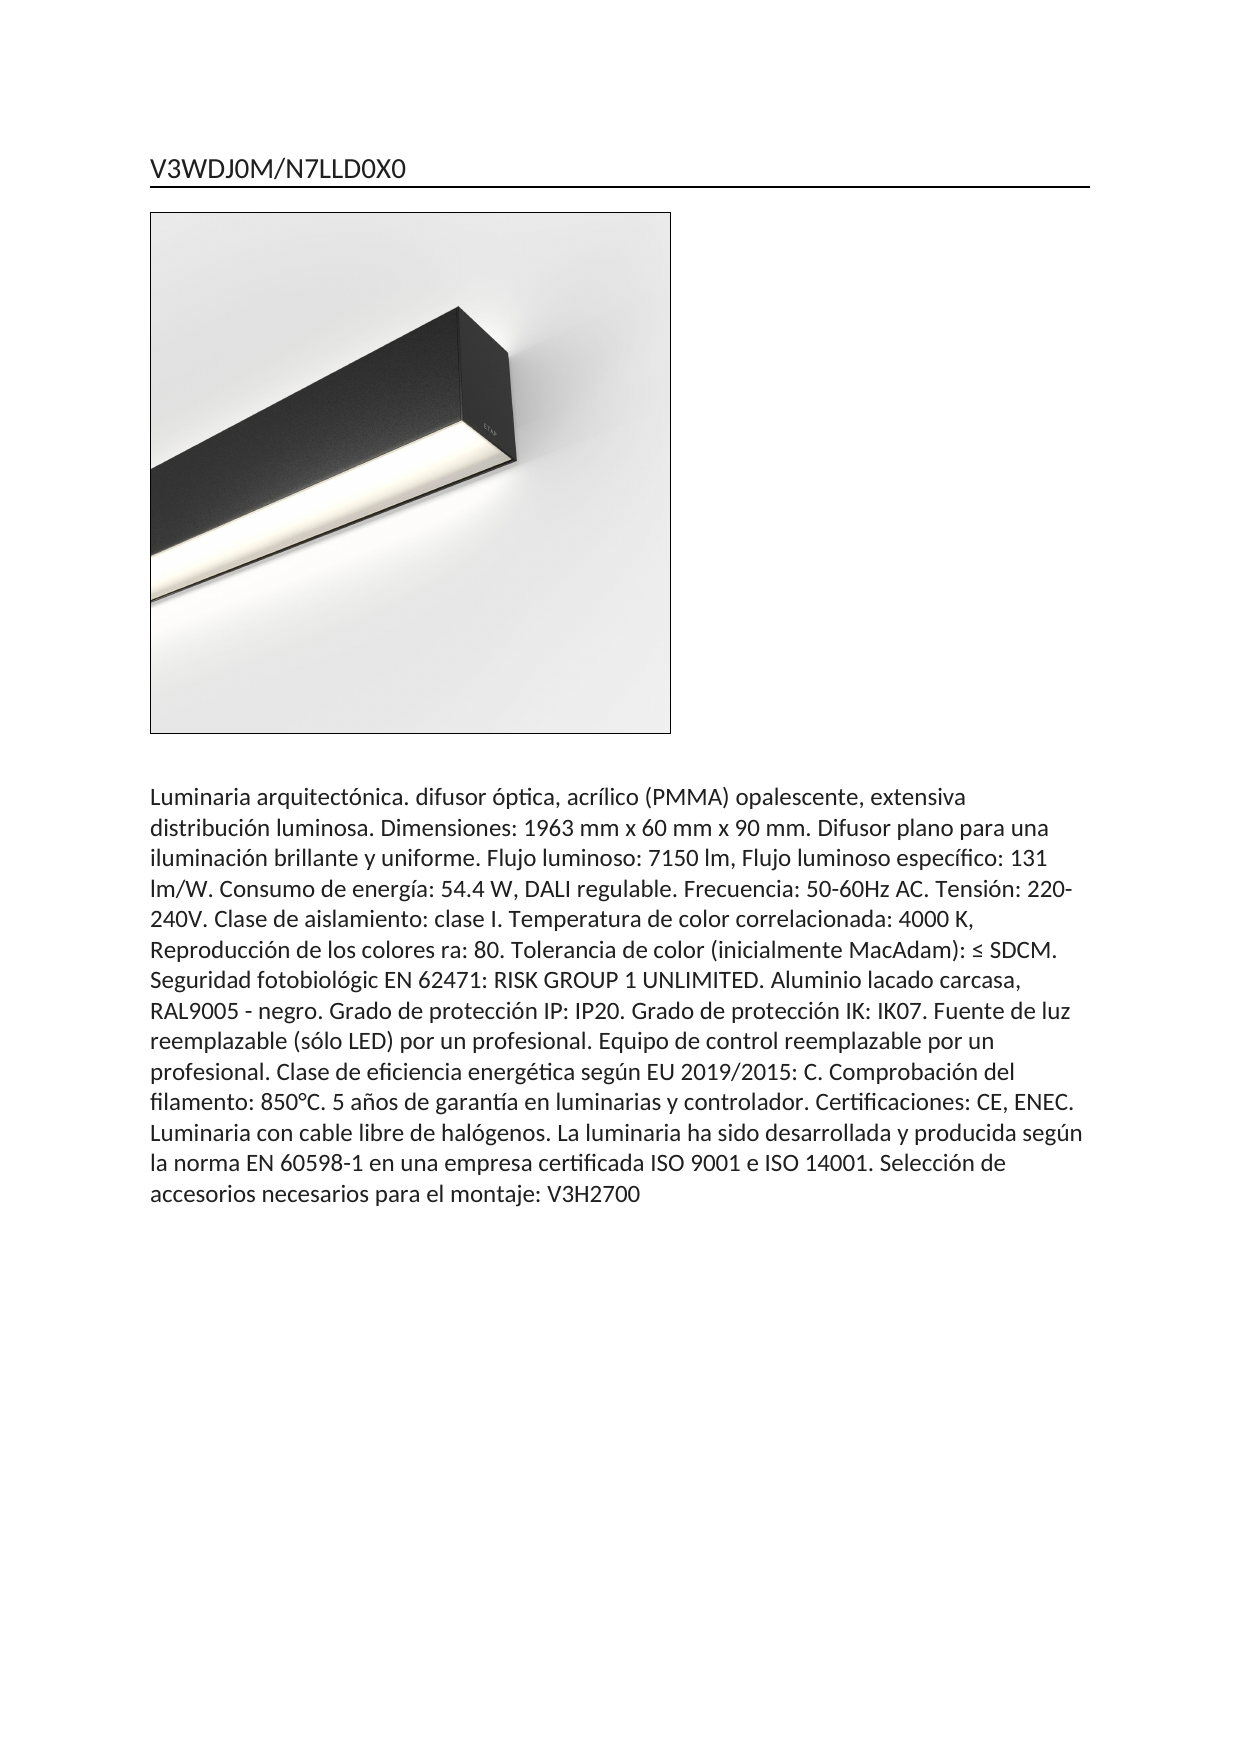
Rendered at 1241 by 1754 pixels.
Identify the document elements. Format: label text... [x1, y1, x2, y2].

picture [151, 213, 670, 733]
text Luminaria arquitectónica. difusor óptica, acrílico (PMMA) opalescente, extensiva distribución luminosa. Dimensiones: 1963 mm x 60 mm x 90 mm. Difusor plano para una iluminación brillante y uniforme. Flujo luminoso: 7150 lm, Flujo luminoso específico: 131 lm/W. Consumo de energía: 54.4 W, DALI regulable. Frecuencia: 50-60Hz AC. Tensión: 220-240V. Clase de aislamiento: clase I. Temperatura de color correlacionada: 4000 K, Reproducción de los colores ra: 80. Tolerancia de color (inicialmente MacAdam): ≤ SDCM. Seguridad fotobiológic EN 62471: RISK GROUP 1 UNLIMITED. Aluminio lacado carcasa, RAL9005 - negro. Grado de protección IP: IP20. Grado de protección IK: IK07. Fuente de luz reemplazable (sólo LED) por un profesional. Equipo de control reemplazable por un profesional. Clase de eficiencia energética según EU 2019/2015: C. Comprobación del filamento: 850°C. 5 años de garantía en luminarias y controlador. Certificaciones: CE, ENEC. Luminaria con cable libre de halógenos. La luminaria ha sido desarrollada y producida según la norma EN 60598-1 en una empresa certificada ISO 9001 e ISO 14001. Selección de accesorios necesarios para el montaje: V3H2700 [150, 781, 1090, 1208]
text V3WDJ0M/N7LLD0X0 [150, 150, 1090, 186]
